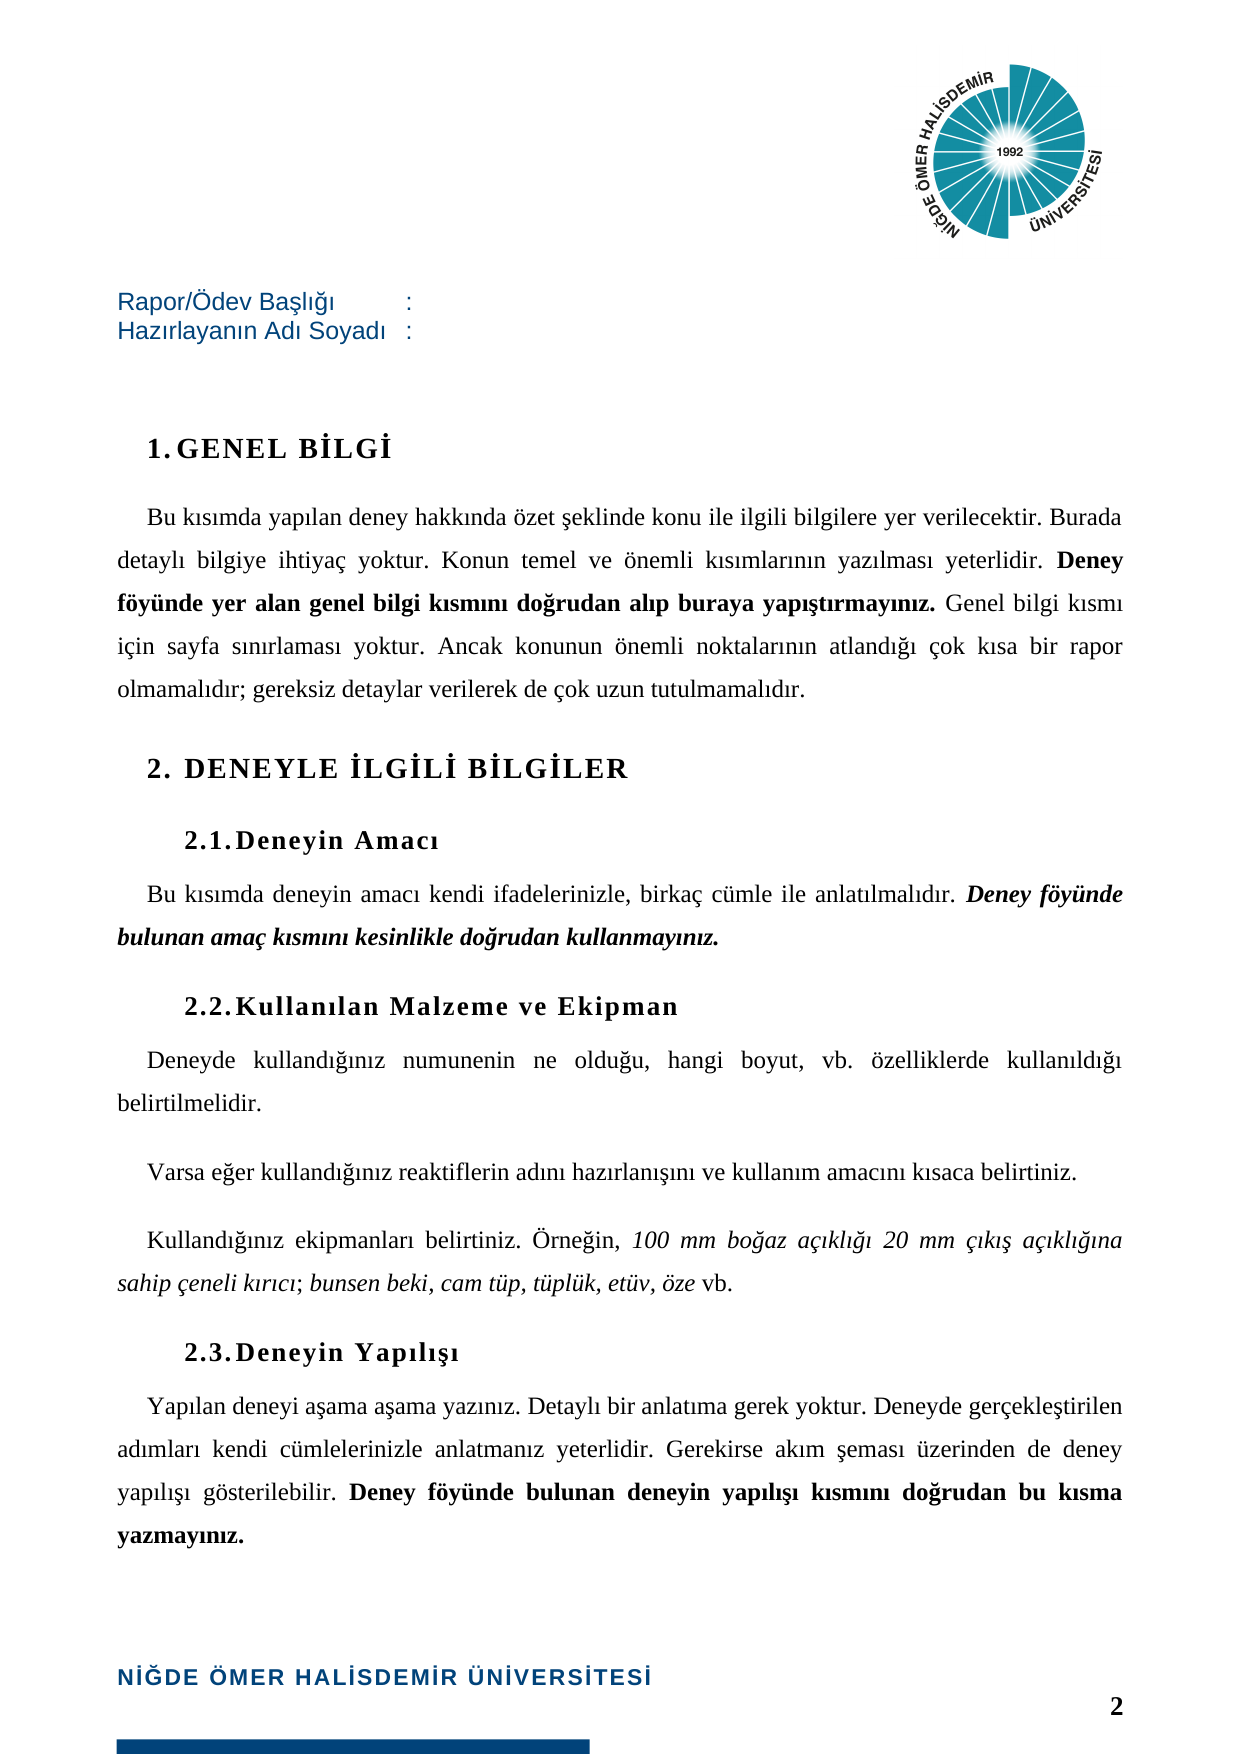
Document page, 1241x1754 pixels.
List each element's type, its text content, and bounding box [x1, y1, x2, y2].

subtitle Deneyle İlgili Bilgiler [147, 751, 1123, 784]
text Yapılan deneyi aşama aşama yazınız. Detaylı bir anlatıma gerek yoktur. Deneyde gerçekleştirilen adımları kendi cümlelerinizle anlatmanız yeterlidir. Gerekirse akım şeması üzerinden de deney yapılışı gösterilebilir. Deney föyünde bulunan deneyin yapılışı kısmını doğrudan bu kısma yazmayınız. [117, 1391, 1123, 1549]
text Bu kısımda yapılan deney hakkında özet şeklinde konu ile ilgili bilgilere yer verilecektir. Burada detaylı bilgiye ihtiyaç yoktur. Konun temel ve önemli kısımlarının yazılması yeterlidir. Deney föyünde yer alan genel bilgi kısmını doğrudan alıp buraya yapıştırmayınız. Genel bilgi kısmı için sayfa sınırlaması yoktur. Ancak konunun önemli noktalarının atlandığı çok kısa bir rapor olmamalıdır; gereksiz detaylar verilerek de çok uzun tutulmamalıdır. [117, 502, 1123, 703]
text Varsa eğer kullandığınız reaktiflerin adını hazırlanışını ve kullanım amacını kısaca belirtiniz. [117, 1157, 1123, 1185]
text Kullandığınız ekipmanları belirtiniz. Örneğin, 100 mm boğaz açıklığı 20 mm çıkış açıklığına sahip çeneli kırıcı; bunsen beki, cam tüp, tüplük, etüv, öze vb. [117, 1225, 1123, 1297]
subtitle Genel Bilgi [147, 431, 1123, 464]
subtitle Deneyin Amacı [184, 824, 1123, 855]
subtitle Kullanılan Malzeme ve Ekipman [184, 990, 1123, 1021]
picture [893, 45, 1124, 259]
text Deneyde kullandığınız numunenin ne olduğu, hangi boyut, vb. özelliklerde kullanıldığı belirtilmelidir. [117, 1045, 1123, 1117]
text Bu kısımda deneyin amacı kendi ifadelerinizle, birkaç cümle ile anlatılmalıdır. Deney föyünde bulunan amaç kısmını kesinlikle doğrudan kullanmayınız. [117, 879, 1123, 951]
subtitle Deneyin Yapılışı [184, 1336, 1123, 1367]
